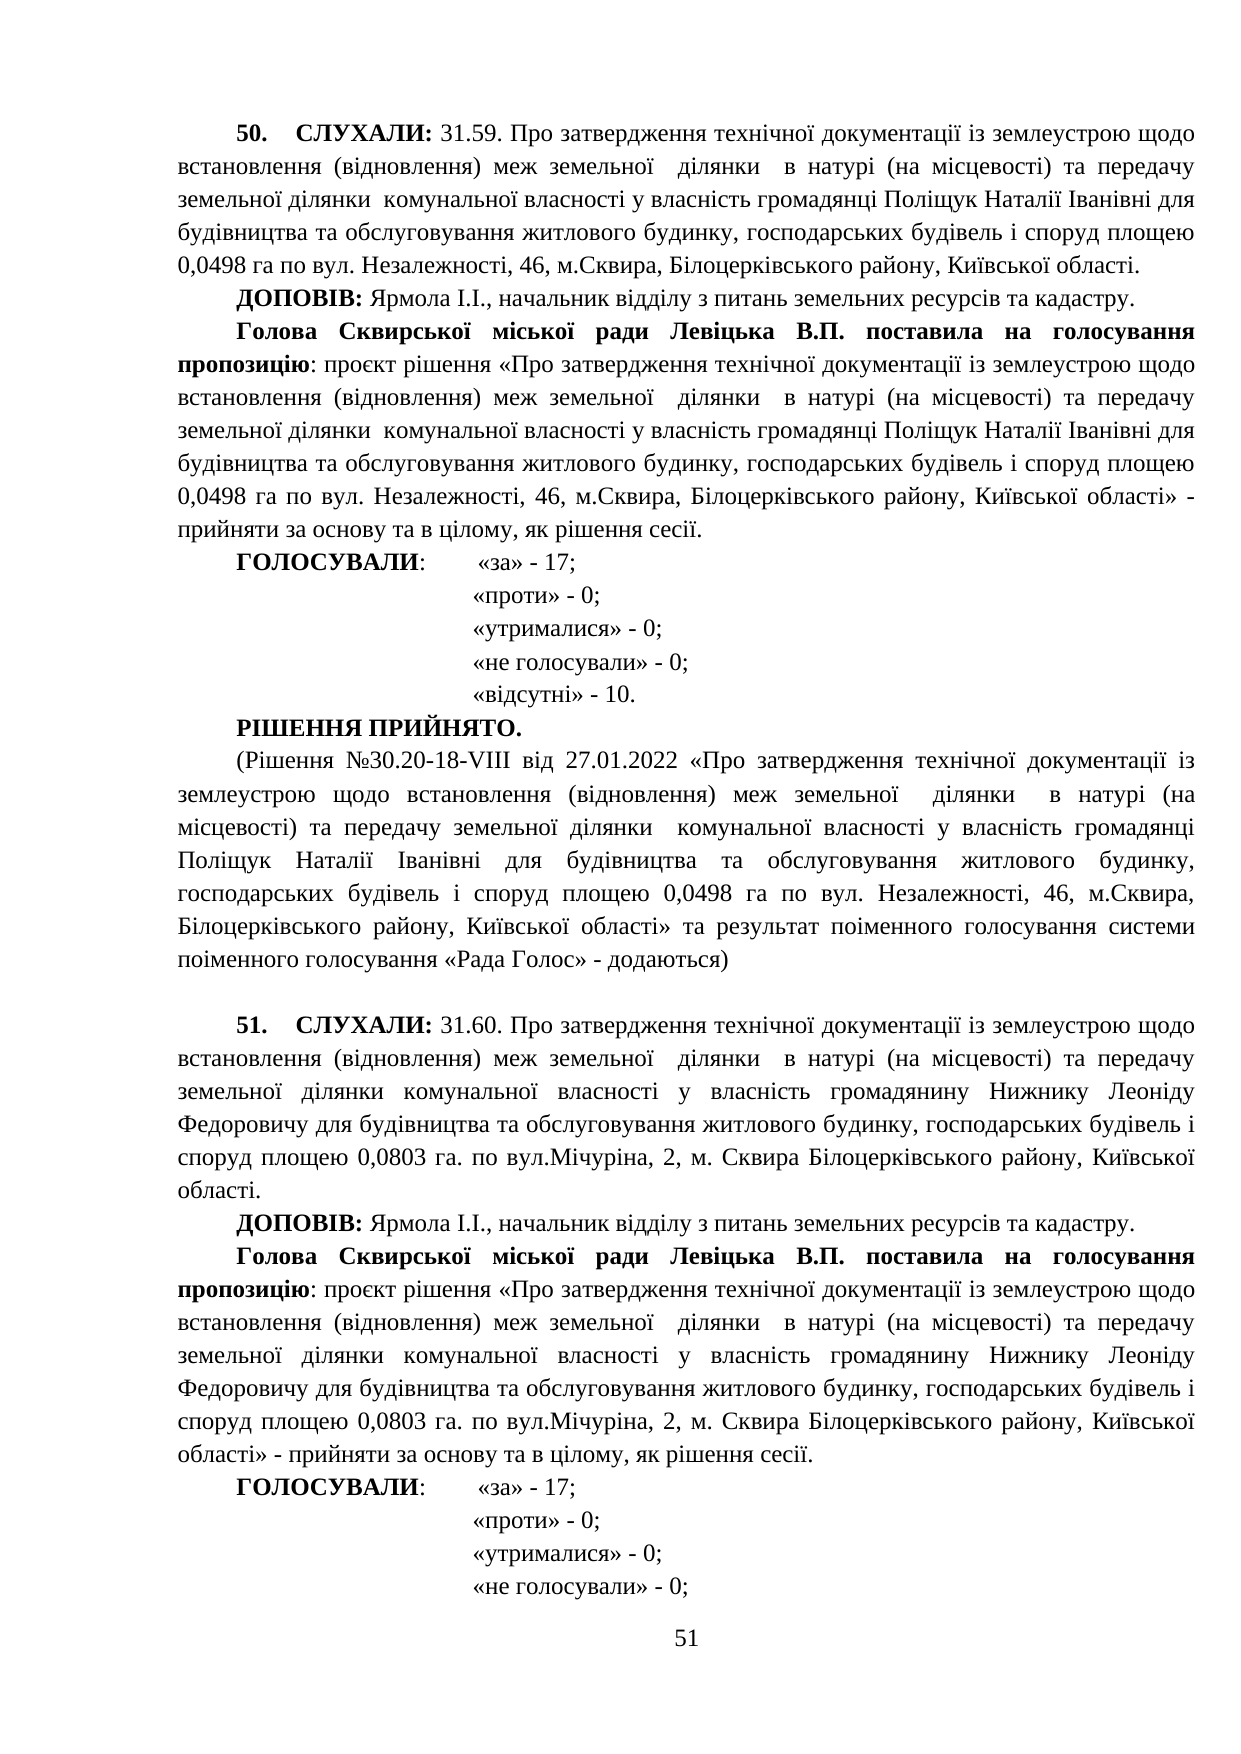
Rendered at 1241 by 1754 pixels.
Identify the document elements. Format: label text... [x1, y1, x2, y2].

text «не голосували» - 0; [428, 647, 1196, 675]
list СЛУХАЛИ: 31.60. Про затвердження технічної документації із землеустрою щодо встановлення (відновлення) меж земельної ділянки в натурі (на місцевості) та передачу земельної ділянки комунальної власності у власність громадянину Нижнику Леоніду Федоровичу для будівництва та обслуговування житлового будинку, господарських будівель і споруд площею 0,0803 га. по вул.Мічуріна, 2, м. Сквира Білоцерківського району, Київської області. [177, 1010, 1196, 1204]
text ГОЛОСУВАЛИ: «за» - 17; [177, 547, 1196, 576]
text ДОПОВІВ: Ярмола І.І., начальник відділу з питань земельних ресурсів та кадастру. [236, 283, 1196, 312]
text (Рішення №30.20-18-VIII від 27.01.2022 «Про затвердження технічної документації із землеустрою щодо встановлення (відновлення) меж земельної ділянки в натурі (на місцевості) та передачу земельної ділянки комунальної власності у власність громадянці Поліщук Наталії Іванівні для будівництва та обслуговування житлового будинку, господарських будівель і споруд площею 0,0498 га по вул. Незалежності, 46, м.Сквира, Білоцерківського району, Київської області» та результат поіменного голосування системи поіменного голосування «Рада Голос» - додаються) [177, 746, 1196, 972]
text ГОЛОСУВАЛИ: «за» - 17; [177, 1472, 1196, 1501]
text «не голосували» - 0; [428, 1571, 1196, 1600]
text Голова Сквирської міської ради Левіцька В.П. поставила на голосування пропозицію: проєкт рішення «Про затвердження технічної документації із землеустрою щодо встановлення (відновлення) меж земельної ділянки в натурі (на місцевості) та передачу земельної ділянки комунальної власності у власність громадянину Нижнику Леоніду Федоровичу для будівництва та обслуговування житлового будинку, господарських будівель і споруд площею 0,0803 га. по вул.Мічуріна, 2, м. Сквира Білоцерківського району, Київської області» - прийняти за основу та в цілому, як рішення сесії. [177, 1241, 1196, 1468]
text РІШЕННЯ ПРИЙНЯТО. [177, 713, 1196, 741]
text Голова Сквирської міської ради Левіцька В.П. поставила на голосування пропозицію: проєкт рішення «Про затвердження технічної документації із землеустрою щодо встановлення (відновлення) меж земельної ділянки в натурі (на місцевості) та передачу земельної ділянки комунальної власності у власність громадянці Поліщук Наталії Іванівні для будівництва та обслуговування житлового будинку, господарських будівель і споруд площею 0,0498 га по вул. Незалежності, 46, м.Сквира, Білоцерківського району, Київської області» - прийняти за основу та в цілому, як рішення сесії. [177, 316, 1196, 543]
text «утрималися» - 0; [428, 1538, 1196, 1567]
text ДОПОВІВ: Ярмола І.І., начальник відділу з питань земельних ресурсів та кадастру. [236, 1208, 1196, 1237]
list СЛУХАЛИ: 31.59. Про затвердження технічної документації із землеустрою щодо встановлення (відновлення) меж земельної ділянки в натурі (на місцевості) та передачу земельної ділянки комунальної власності у власність громадянці Поліщук Наталії Іванівні для будівництва та обслуговування житлового будинку, господарських будівель і споруд площею 0,0498 га по вул. Незалежності, 46, м.Сквира, Білоцерківського району, Київської області. [177, 118, 1196, 279]
text «проти» - 0; [428, 581, 1196, 609]
text «утрималися» - 0; [428, 613, 1196, 642]
text «відсутні» - 10. [428, 679, 1196, 708]
text «проти» - 0; [428, 1505, 1196, 1534]
